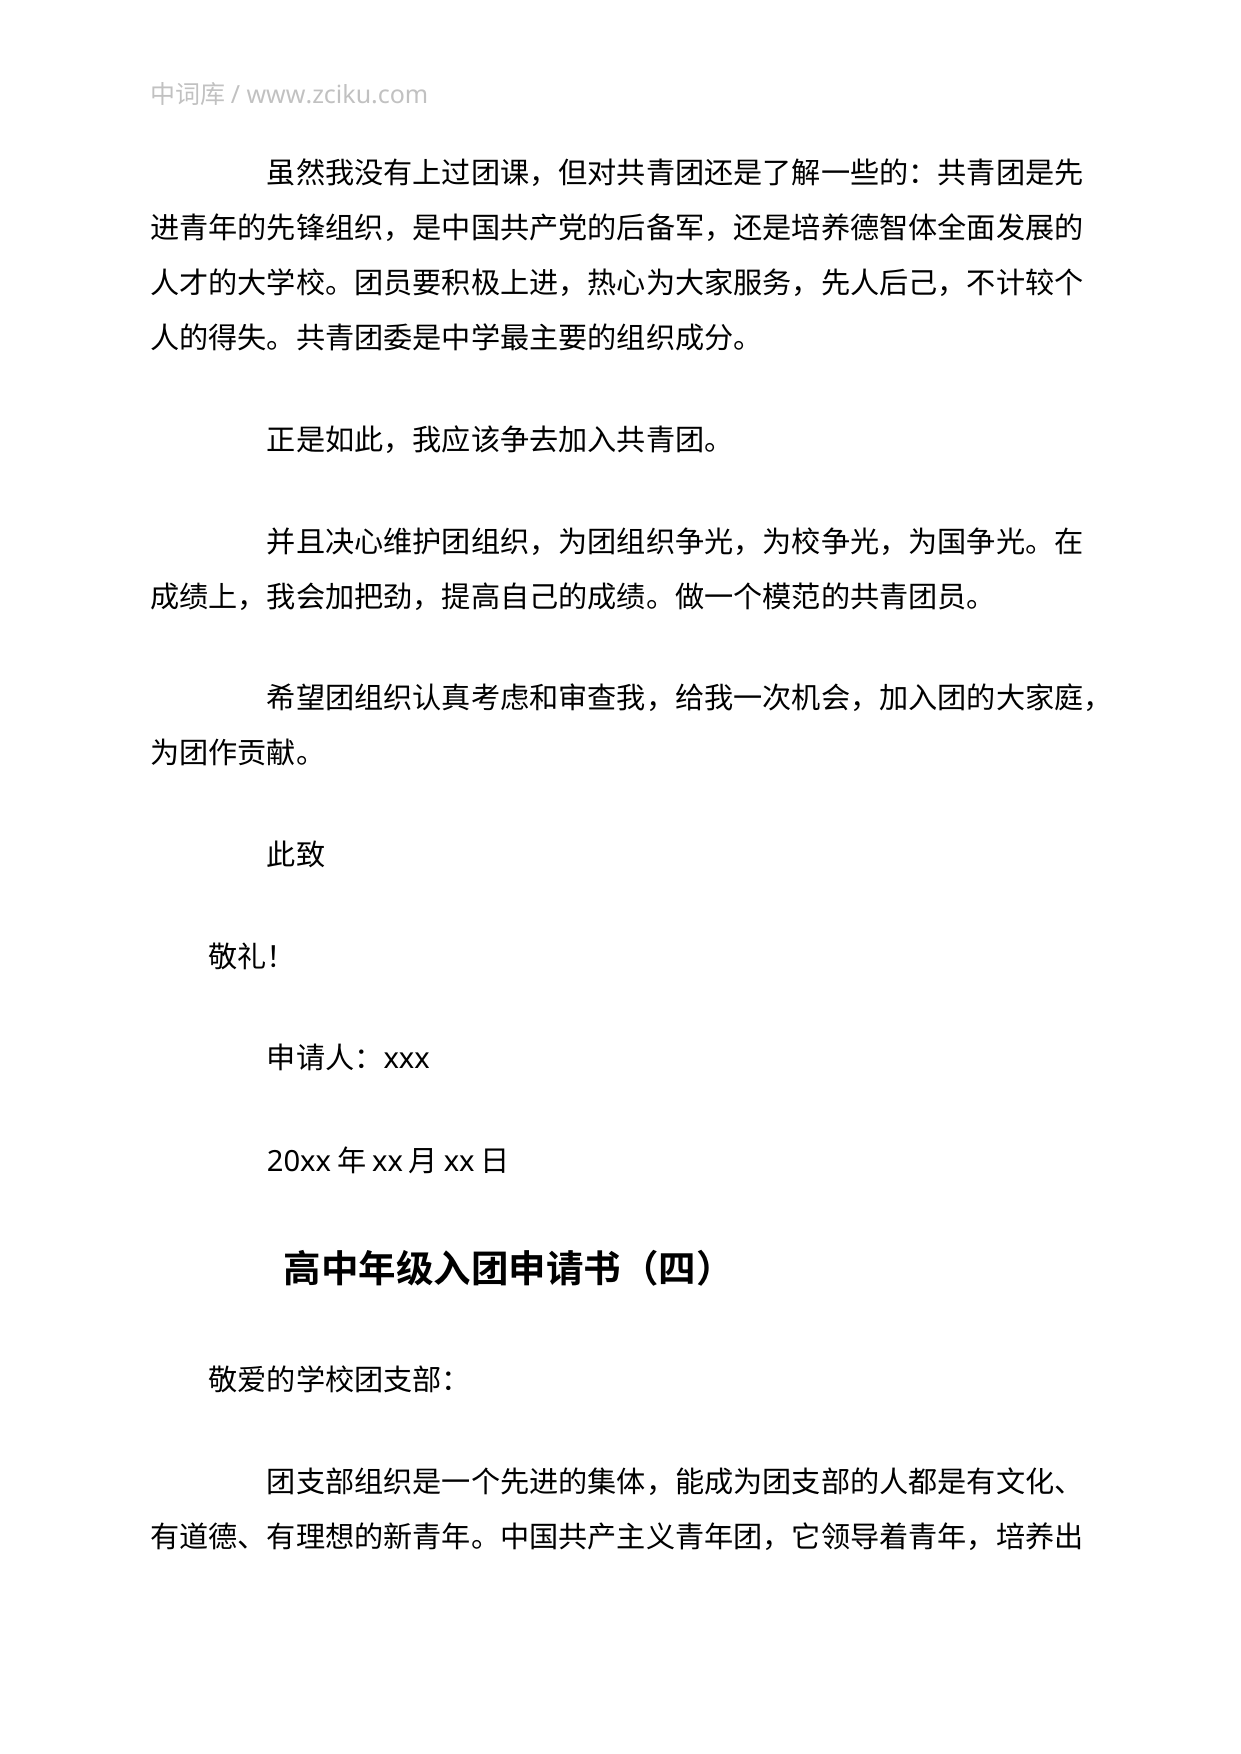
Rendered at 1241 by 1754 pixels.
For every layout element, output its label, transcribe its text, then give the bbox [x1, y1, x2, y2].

text 正是如此，我应该争去加入共青团。 [150, 416, 1090, 459]
text 20xx年xx月xx日 [150, 1137, 1090, 1179]
text 希望团组织认真考虑和审查我，给我一次机会，加入团的大家庭，为团作贡献。 [150, 675, 1090, 772]
text 敬礼！ [150, 933, 1090, 976]
text 虽然我没有上过团课，但对共青团还是了解一些的：共青团是先进青年的先锋组织，是中国共产党的后备军，还是培养德智体全面发展的人才的大学校。团员要积极上进，热心为大家服务，先人后己，不计较个人的得失。共青团委是中学最主要的组织成分。 [150, 150, 1090, 357]
text 此致 [150, 832, 1090, 874]
text 并且决心维护团组织，为团组织争光，为校争光，为国争光。在成绩上，我会加把劲，提高自己的成绩。做一个模范的共青团员。 [150, 518, 1090, 615]
text 敬爱的学校团支部： [150, 1356, 1090, 1399]
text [150, 1458, 1090, 1555]
text 申请人：xxx [150, 1035, 1090, 1077]
text 高中年级入团申请书（四） [150, 1239, 1090, 1293]
